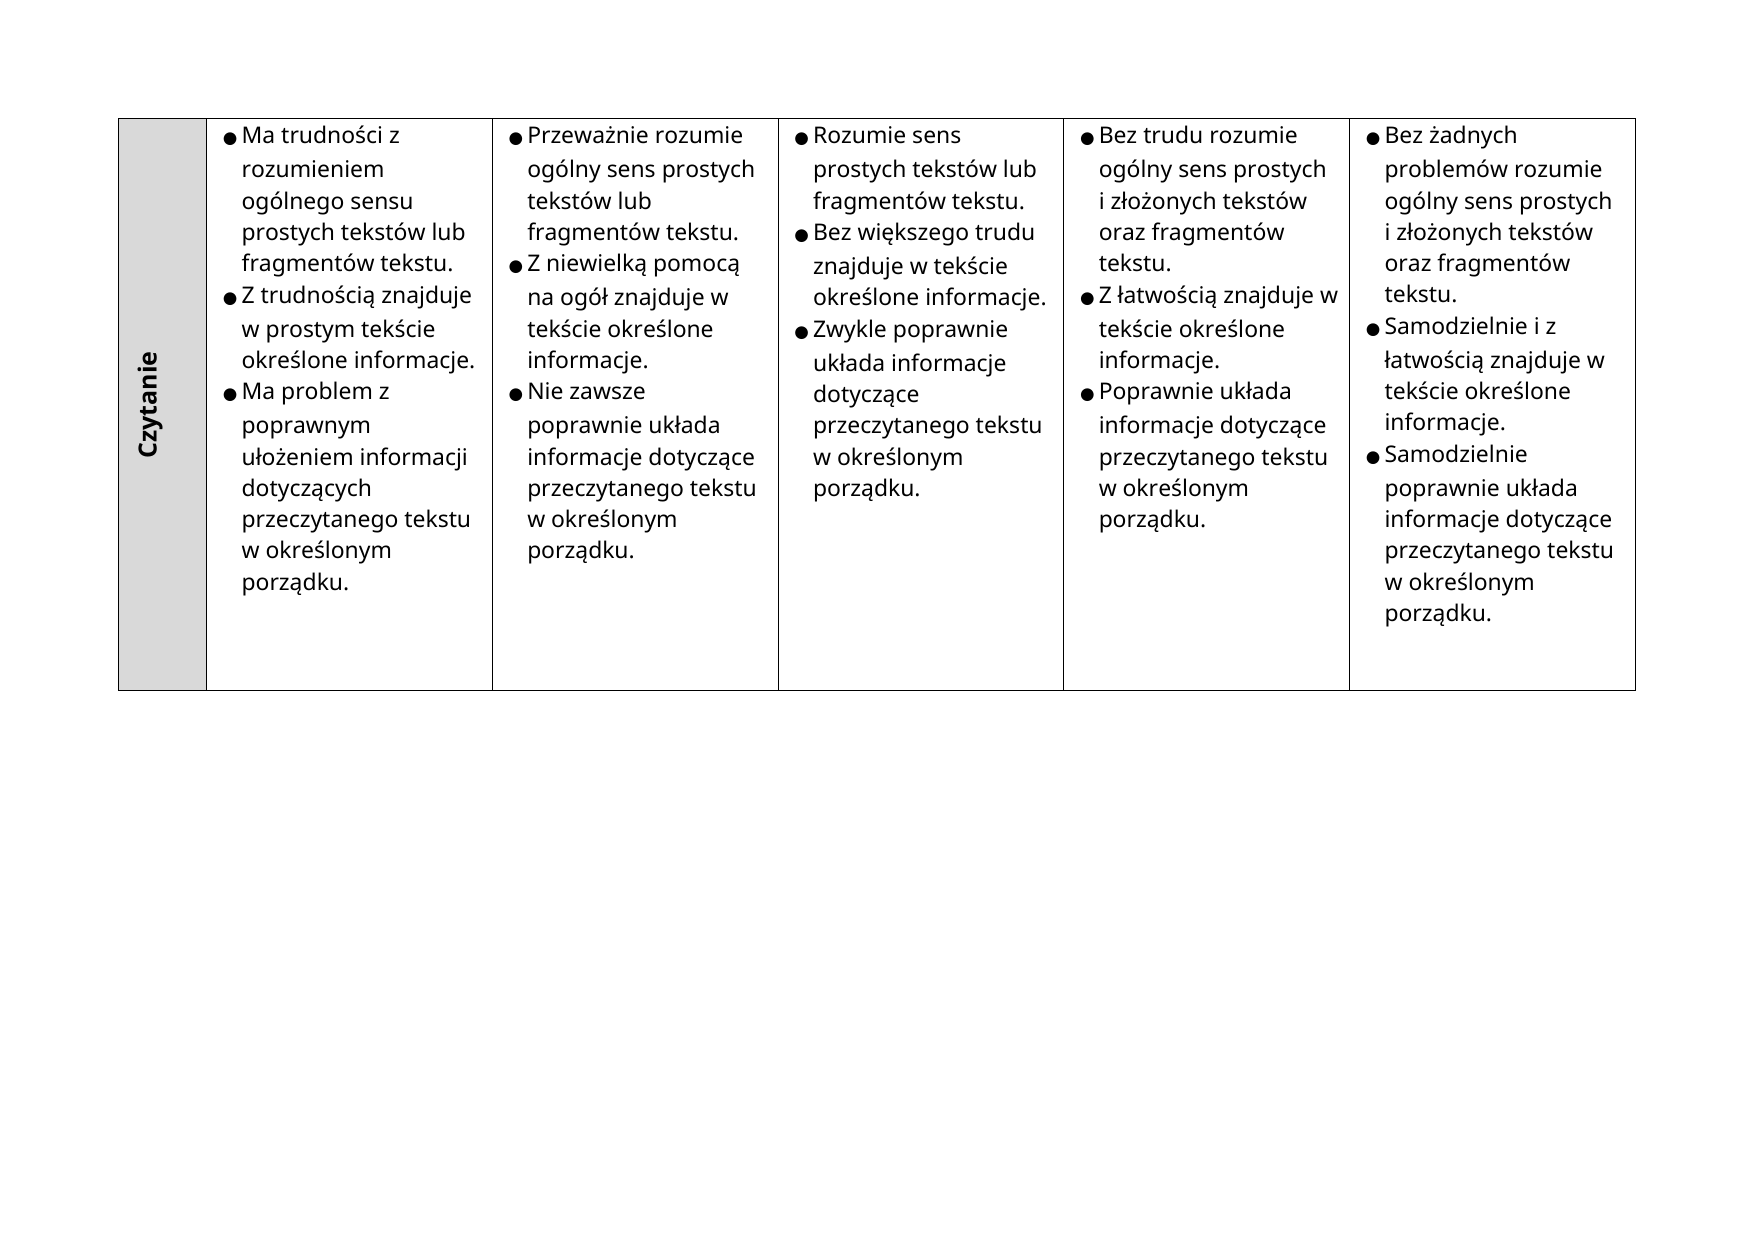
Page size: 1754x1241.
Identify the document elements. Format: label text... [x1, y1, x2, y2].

table_cell Przeważnie rozumie ogólny sens prostych tekstów lub fragmentów tekstu. Z niewielką pomocą na ogół znajduje w tekście określone informacje. Nie zawsze poprawnie układa informacje dotyczące przeczytanego tekstu w określonym porządku. [493, 119, 778, 690]
table_cell Czytanie [119, 119, 206, 690]
table_cell Bez żadnych problemów rozumie ogólny sens prostych i złożonych tekstów oraz fragmentów tekstu. Samodzielnie i z łatwością znajduje w tekście określone informacje. Samodzielnie poprawnie układa informacje dotyczące przeczytanego tekstu w określonym porządku. [1350, 119, 1635, 690]
table_cell Rozumie sens prostych tekstów lub fragmentów tekstu. Bez większego trudu znajduje w tekście określone informacje. Zwykle poprawnie układa informacje dotyczące przeczytanego tekstu w określonym porządku. [779, 119, 1063, 690]
table_cell Ma trudności z rozumieniem ogólnego sensu prostych tekstów lub fragmentów tekstu. Z trudnością znajduje w prostym tekście określone informacje. Ma problem z poprawnym ułożeniem informacji dotyczących przeczytanego tekstu w określonym porządku. [207, 119, 492, 690]
table_cell Bez trudu rozumie ogólny sens prostych i złożonych tekstów oraz fragmentów tekstu. Z łatwością znajduje w tekście określone informacje. Poprawnie układa informacje dotyczące przeczytanego tekstu w określonym porządku. [1064, 119, 1349, 690]
